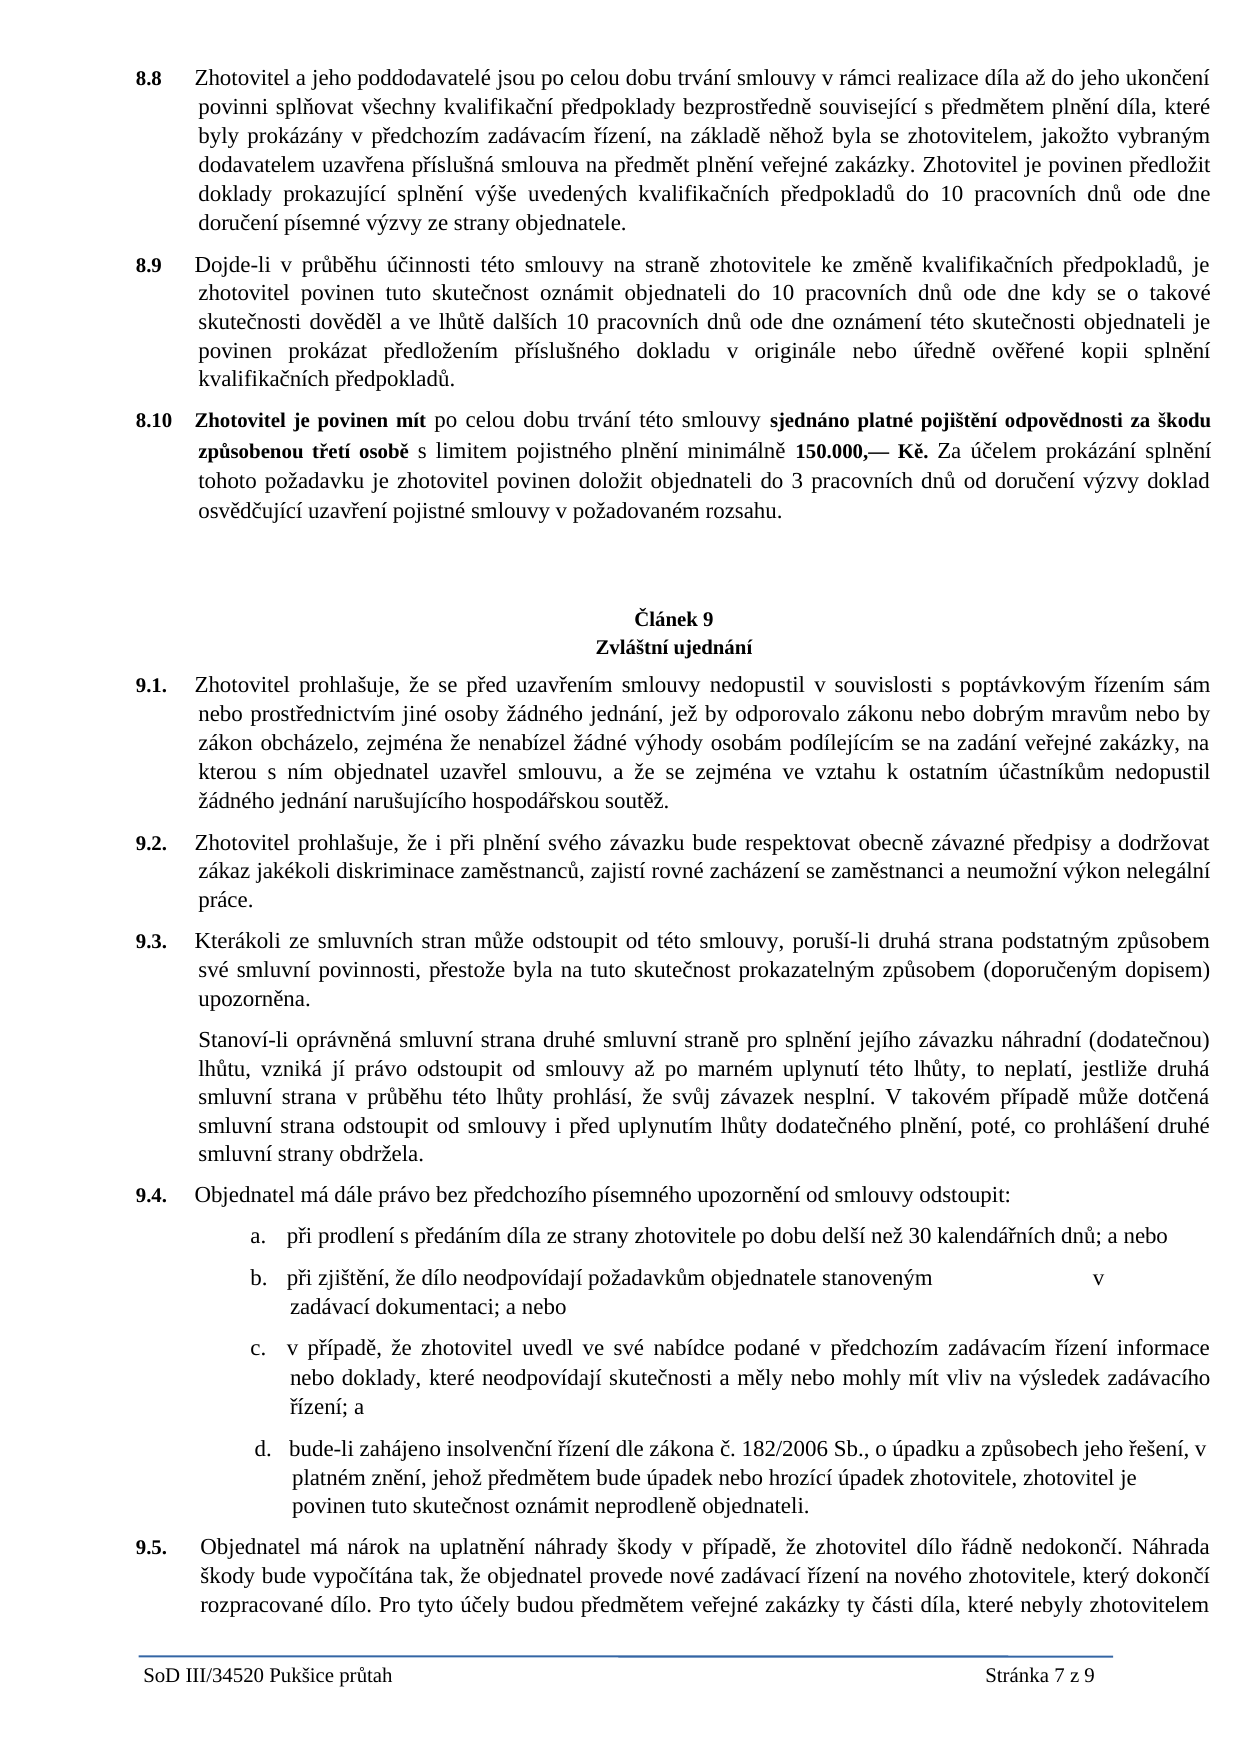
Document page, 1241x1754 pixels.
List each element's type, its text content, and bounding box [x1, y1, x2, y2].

text Článek 9 [136, 606, 1212, 631]
list Objednatel má dále právo bez předchozího písemného upozornění od smlouvy odstoupit: [136, 1181, 1212, 1207]
list Zhotovitel je povinen mít po celou dobu trvání této smlouvy sjednáno platné pojištění odpovědnosti za škodu způsobenou třetí osobě s limitem pojistného plnění minimálně 150.000,— Kě. Za účelem prokázání splnění tohoto požadavku je zhotovitel povinen doložit objednateli do 3 pracovních dnů od doručení výzvy doklad osvědčující uzavření pojistné smlouvy v požadovaném rozsahu. [136, 406, 1212, 523]
text Stanoví-li oprávněná smluvní strana druhé smluvní straně pro splnění jejího závazku náhradní (dodatečnou) lhůtu, vzniká jí právo odstoupit od smlouvy až po marném uplynutí této lhůty, to neplatí, jestliže druhá smluvní strana v průběhu této lhůty prohlásí, že svůj závazek nesplní. V takovém případě může dotčená smluvní strana odstoupit od smlouvy i před uplynutím lhůty dodatečného plnění, poté, co prohlášení druhé smluvní strany obdržela. [198, 1026, 1212, 1166]
list při zjištění, že dílo neodpovídají požadavkům objednatele stanoveným v [250, 1264, 1212, 1290]
text zadávací dokumentaci; a nebo [290, 1293, 1212, 1319]
list při prodlení s předáním díla ze strany zhotovitele po dobu delší než 30 kalendářních dnů; a nebo [250, 1222, 1212, 1249]
list Zhotovitel a jeho poddodavatelé jsou po celou dobu trvání smlouvy v rámci realizace díla až do jeho ukončení povinni splňovat všechny kvalifikační předpoklady bezprostředně související s předmětem plnění díla, které byly prokázány v předchozím zadávacím řízení, na základě něhož byla se zhotovitelem, jakožto vybraným dodavatelem uzavřena příslušná smlouva na předmět plnění veřejné zakázky. Zhotovitel je povinen předložit doklady prokazující splnění výše uvedených kvalifikačních předpokladů do 10 pracovních dnů ode dne doručení písemné výzvy ze strany objednatele. [136, 64, 1212, 236]
list Zhotovitel prohlašuje, že se před uzavřením smlouvy nedopustil v souvislosti s poptávkovým řízením sám nebo prostřednictvím jiné osoby žádného jednání, jež by odporovalo zákonu nebo dobrým mravům nebo by zákon obcházelo, zejména že nenabízel žádné výhody osobám podílejícím se na zadání veřejné zakázky, na kterou s ním objednatel uzavřel smlouvu, a že se zejména ve vztahu k ostatním účastníkům nedopustil žádného jednání narušujícího hospodářskou soutěž. [136, 671, 1212, 813]
list bude-li zahájeno insolvenční řízení dle zákona č. 182/2006 Sb., o úpadku a způsobech jeho řešení, v platném znění, jehož předmětem bude úpadek nebo hrozící úpadek zhotovitele, zhotovitel je povinen tuto skutečnost oznámit neprodleně objednateli. [254, 1435, 1212, 1518]
list Kterákoli ze smluvních stran může odstoupit od této smlouvy, poruší-li druhá strana podstatným způsobem své smluvní povinnosti, přestože byla na tuto skutečnost prokazatelným způsobem (doporučeným dopisem) upozorněna. [136, 927, 1212, 1011]
list Zhotovitel prohlašuje, že i při plnění svého závazku bude respektovat obecně závazné předpisy a dodržovat zákaz jakékoli diskriminace zaměstnanců, zajistí rovné zacházení se zaměstnanci a neumožní výkon nelegální práce. [136, 828, 1212, 912]
text Zvláštní ujednání [136, 635, 1212, 659]
list Dojde-li v průběhu účinnosti této smlouvy na straně zhotovitele ke změně kvalifikačních předpokladů, je zhotovitel povinen tuto skutečnost oznámit objednateli do 10 pracovních dnů ode dne kdy se o takové skutečnosti dověděl a ve lhůtě dalších 10 pracovních dnů ode dne oznámení této skutečnosti objednateli je povinen prokázat předložením příslušného dokladu v originále nebo úředně ověřené kopii splnění kvalifikačních předpokladů. [136, 251, 1212, 392]
list v případě, že zhotovitel uvedl ve své nabídce podané v předchozím zadávacím řízení informace nebo doklady, které neodpovídají skutečnosti a měly nebo mohly mít vliv na výsledek zadávacího řízení; a [250, 1334, 1212, 1420]
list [136, 1533, 1212, 1617]
